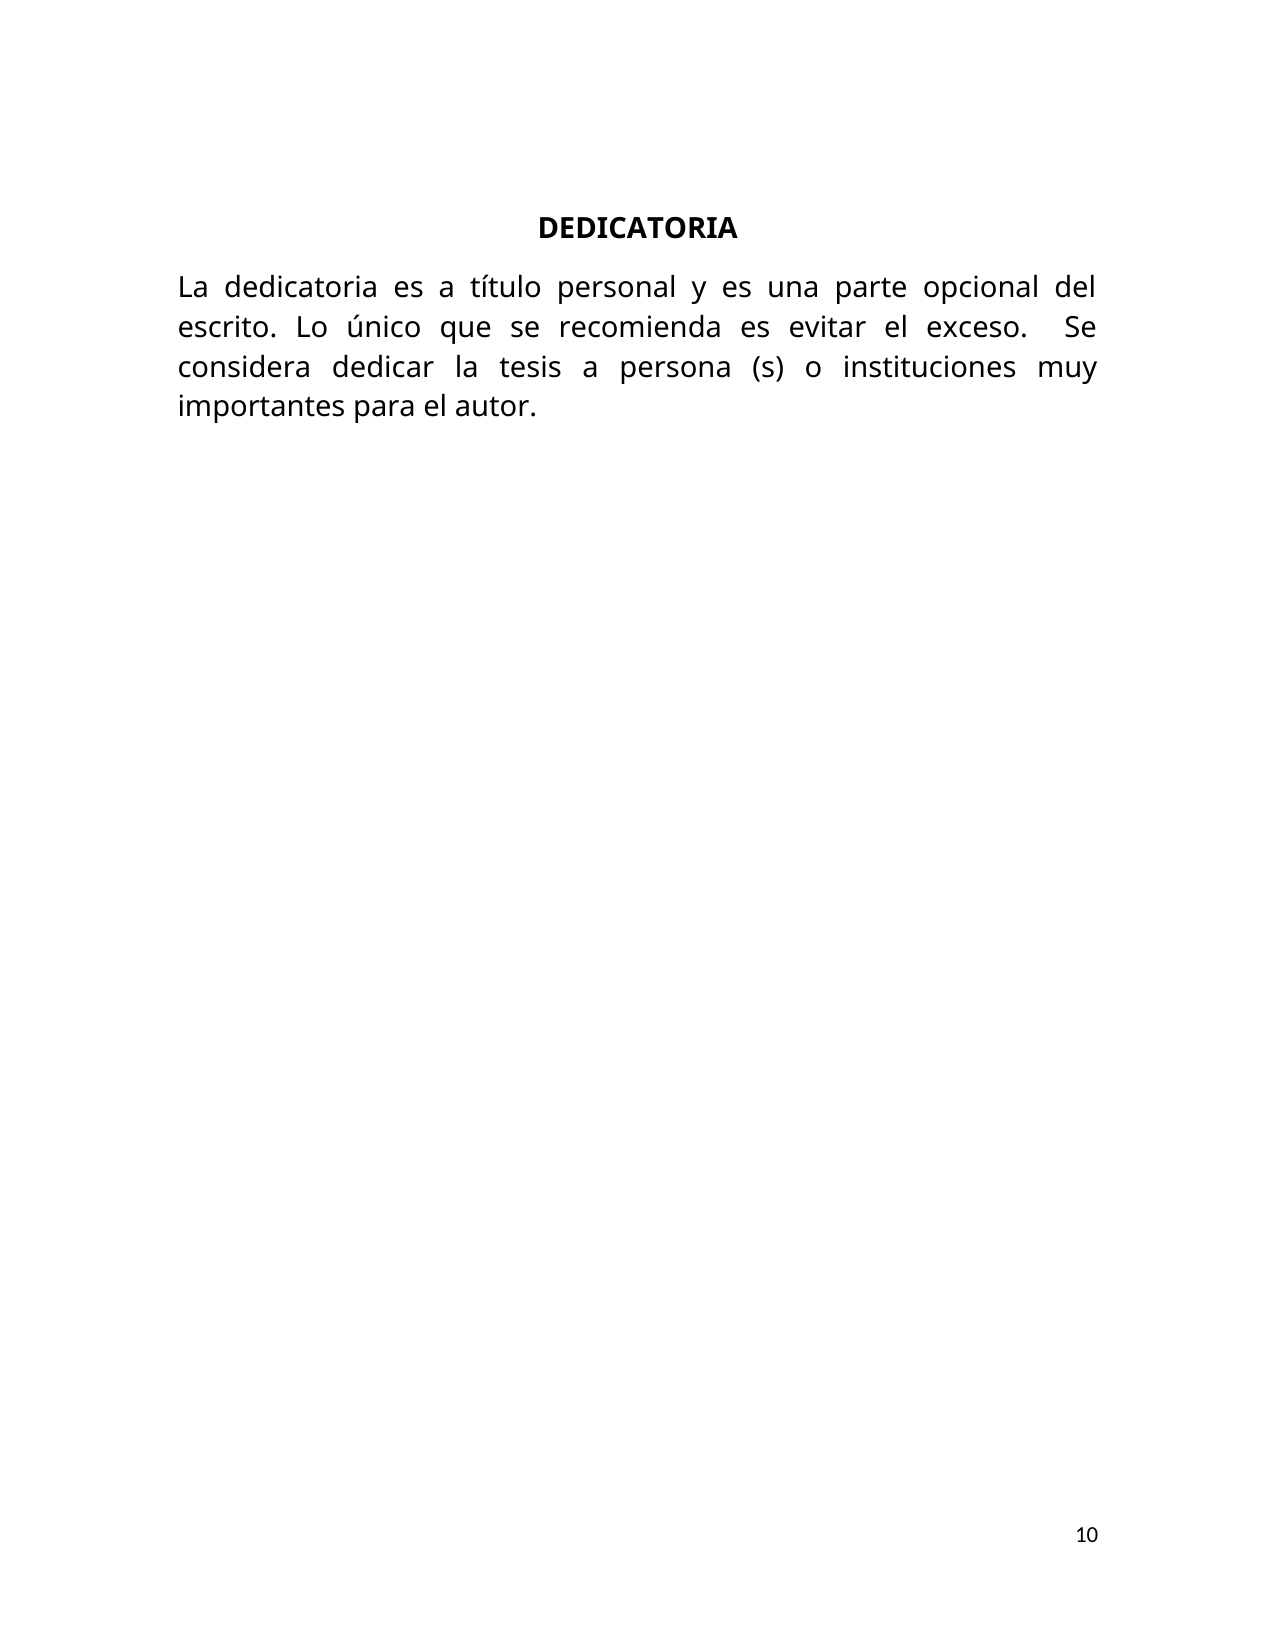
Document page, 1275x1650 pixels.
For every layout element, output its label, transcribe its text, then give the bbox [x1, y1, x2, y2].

text La dedicatoria es a título personal y es una parte opcional del escrito. Lo único que se recomienda es evitar el exceso. Se considera dedicar la tesis a persona (s) o instituciones muy importantes para el autor. [177, 267, 1098, 425]
text DEDICATORIA [177, 207, 1098, 247]
